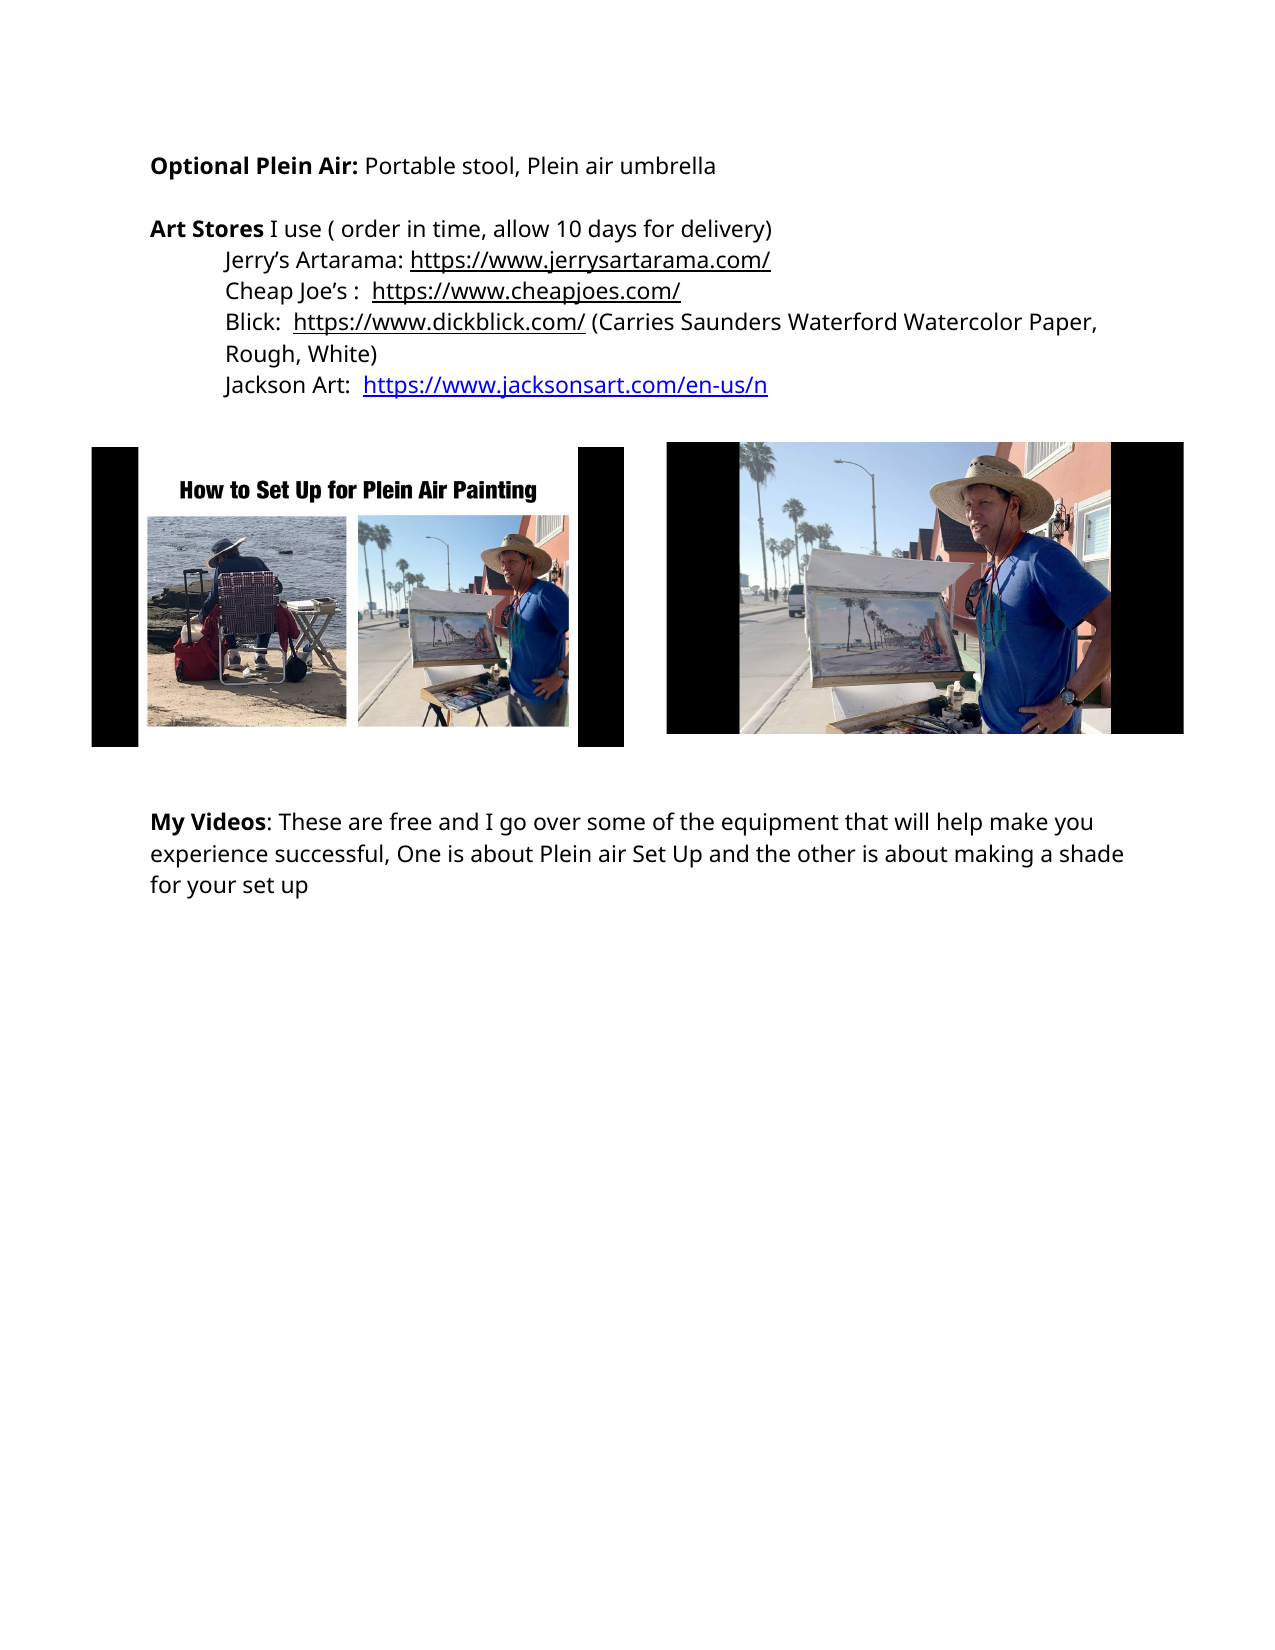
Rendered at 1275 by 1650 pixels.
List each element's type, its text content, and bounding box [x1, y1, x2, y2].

text Art Stores I use ( order in time, allow 10 days for delivery) [150, 212, 1125, 244]
picture [666, 442, 1184, 734]
text Jackson Art: https://www.jacksonsart.com/en-us/n [225, 369, 1125, 400]
text Blick: https://www.dickblick.com/ (Carries Saunders Waterford Watercolor Paper, Rough, White) [225, 306, 1125, 369]
text Jerry’s Artarama: https://www.jerrysartarama.com/ [225, 244, 1125, 275]
text Cheap Joe’s : https://www.cheapjoes.com/ [225, 275, 1125, 306]
text My Videos: These are free and I go over some of the equipment that will help make you experience successful, One is about Plein air Set Up and the other is about making a shade for your set up [150, 806, 1125, 900]
picture [91, 447, 624, 747]
text Optional Plein Air: Portable stool, Plein air umbrella [150, 150, 1125, 181]
